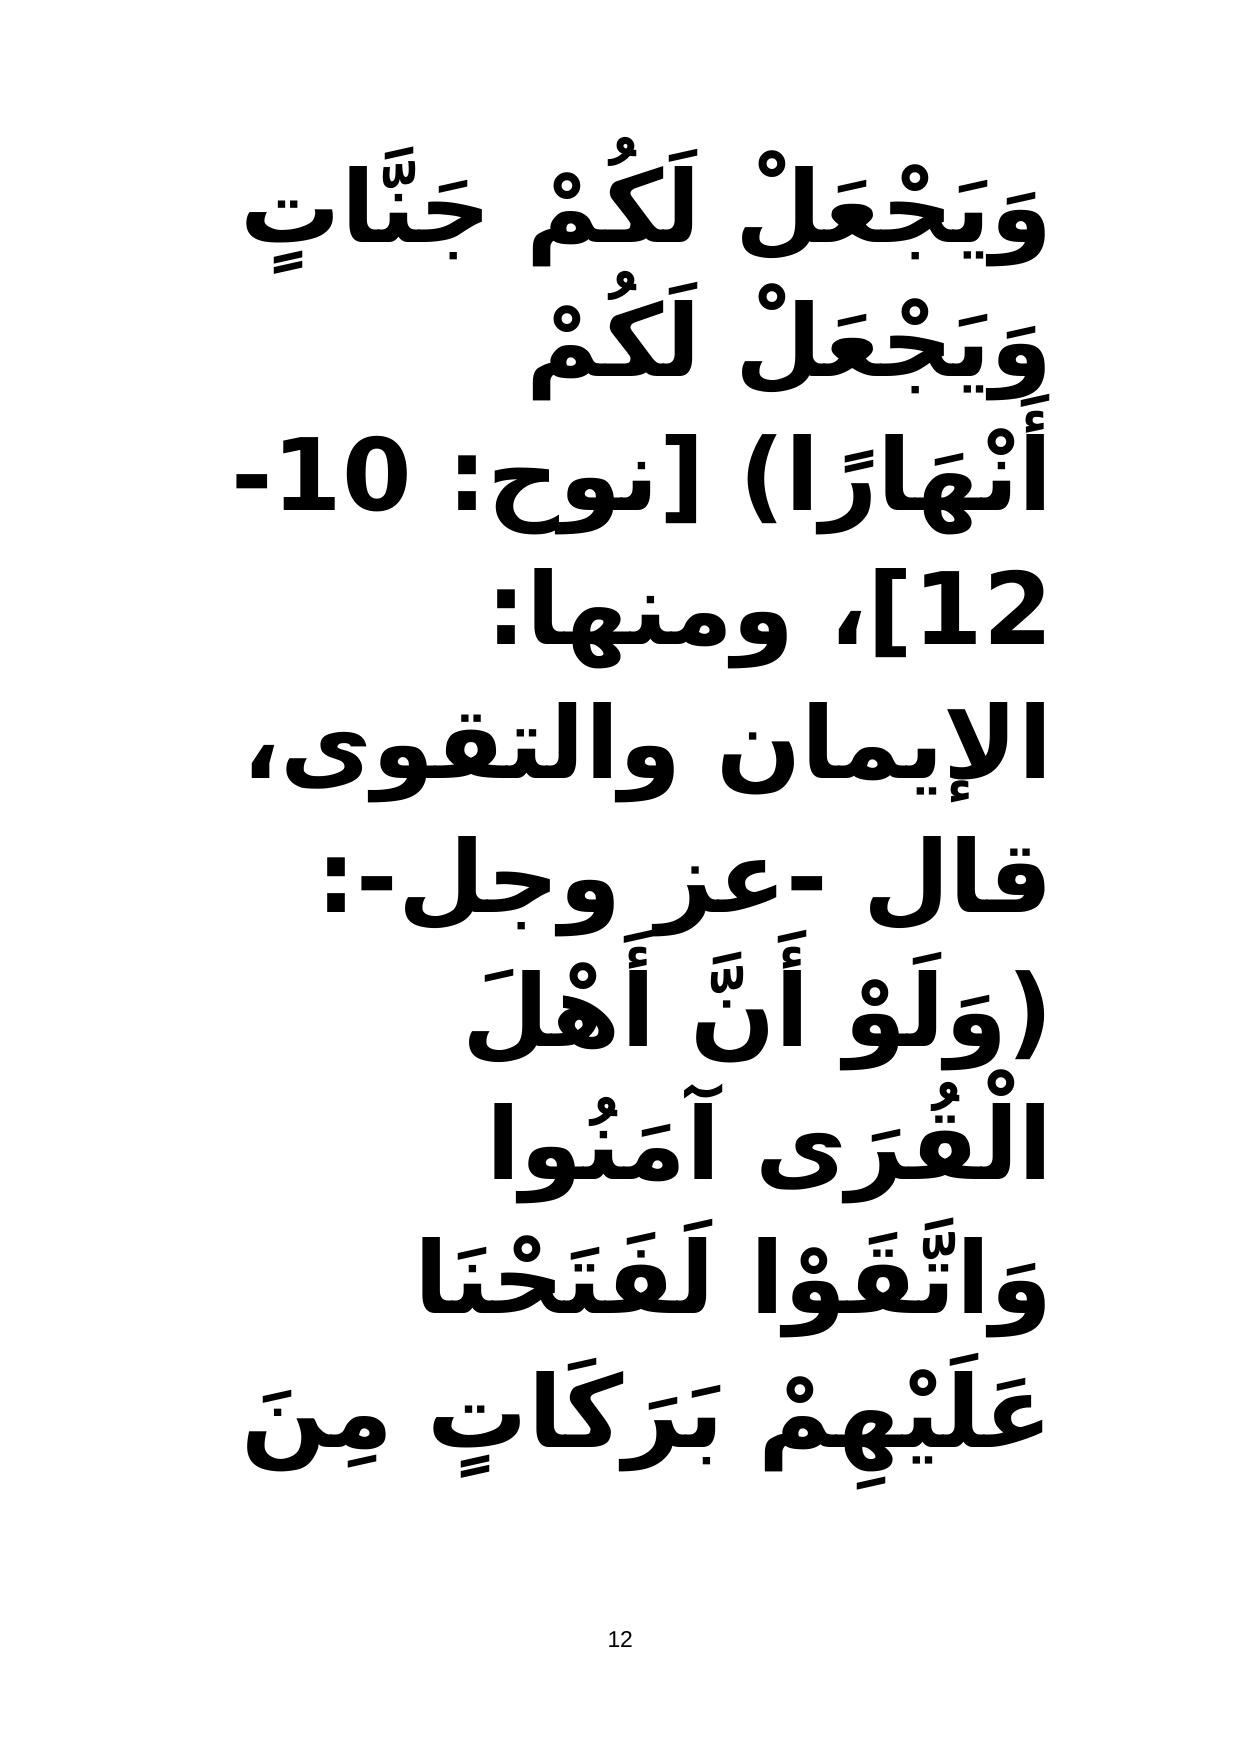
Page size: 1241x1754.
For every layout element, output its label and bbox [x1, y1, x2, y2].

text [187, 150, 1053, 1471]
